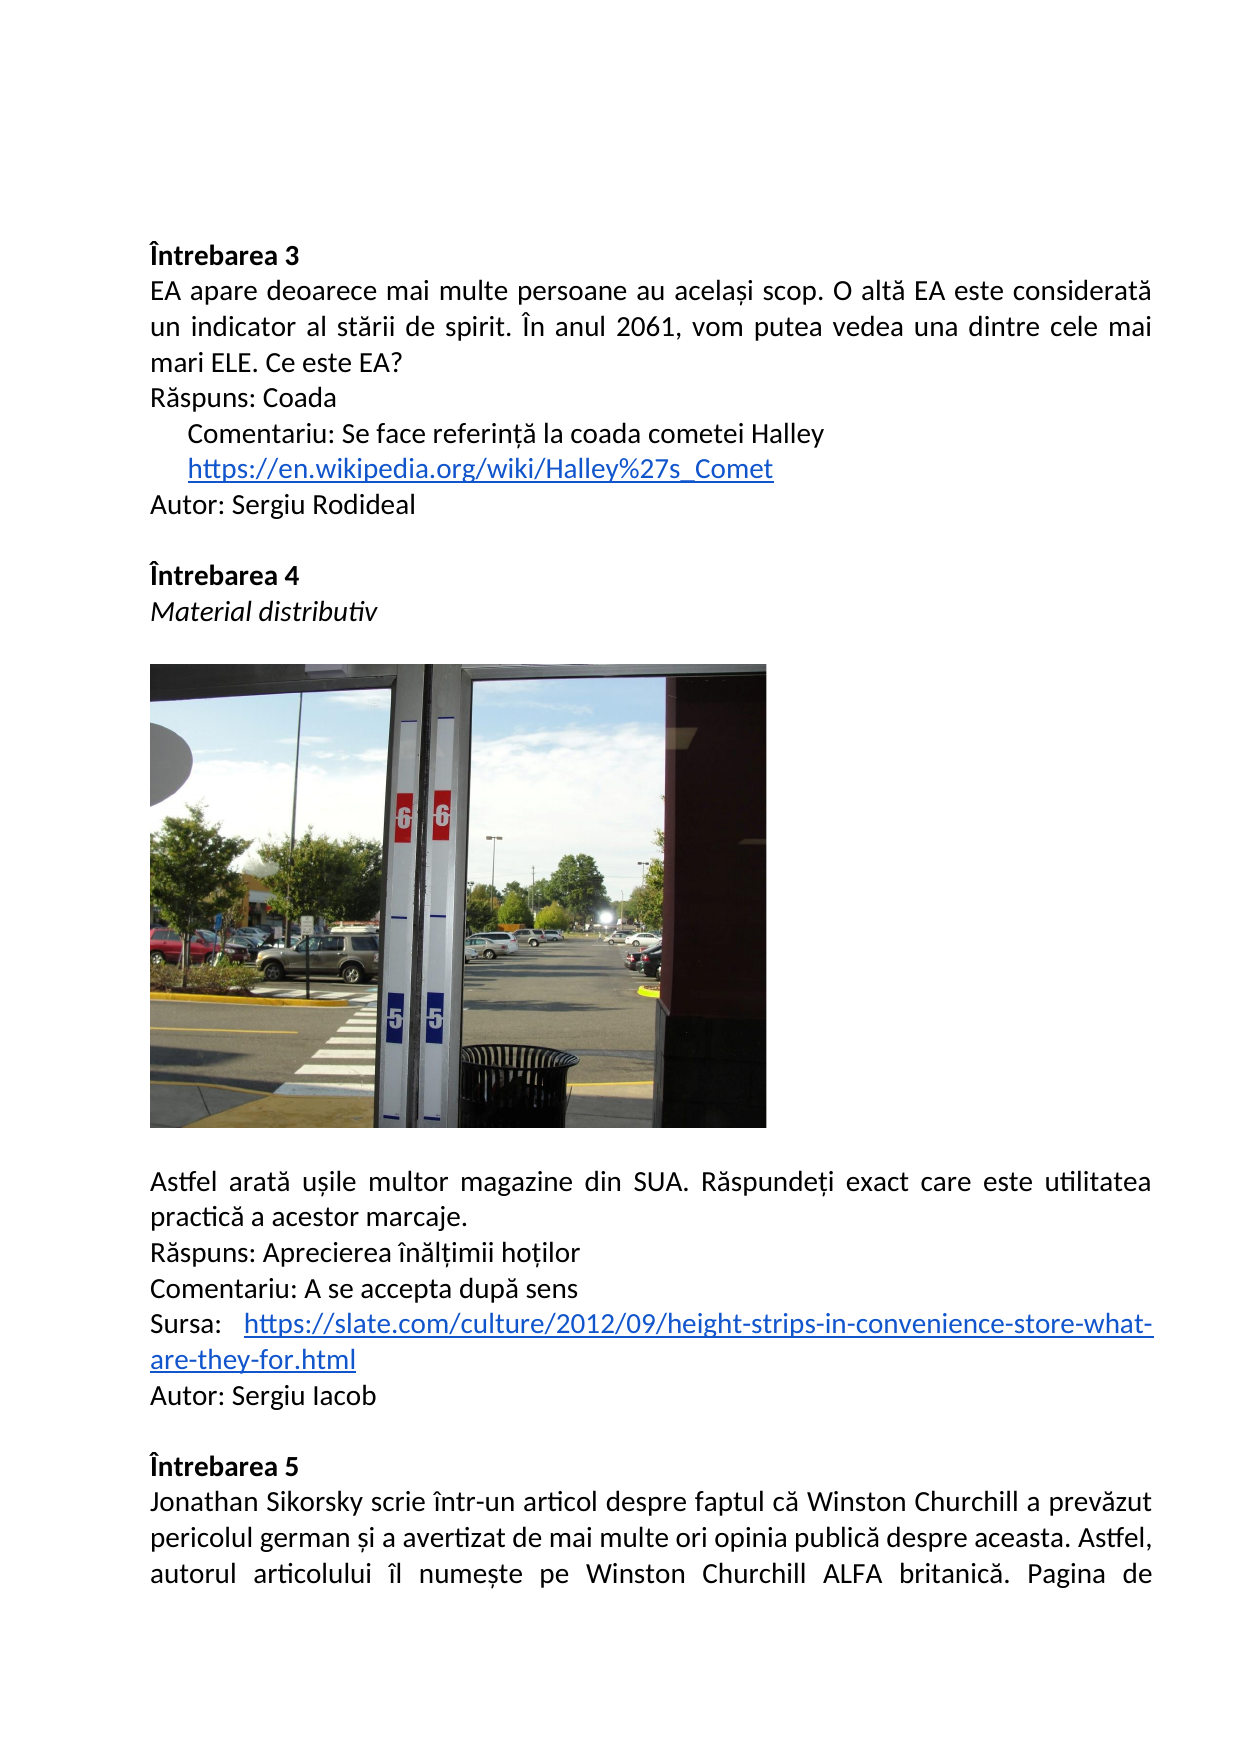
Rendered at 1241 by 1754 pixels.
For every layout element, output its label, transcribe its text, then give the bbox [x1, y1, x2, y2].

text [150, 1483, 1153, 1590]
text Întrebarea 4 [150, 557, 1153, 593]
text Autor: Sergiu Rodideal [150, 486, 1153, 522]
picture [150, 664, 767, 1128]
text Material distributiv [150, 593, 1153, 629]
text https://en.wikipedia.org/wiki/Halley%27s_Comet [187, 451, 1153, 486]
text Astfel arată ușile multor magazine din SUA. Răspundeți exact care este utilitatea practică a acestor marcaje. [150, 1163, 1153, 1234]
text Autor: Sergiu Iacob [150, 1377, 1153, 1412]
text Comentariu: A se accepta după sens [150, 1270, 1153, 1305]
text Întrebarea 5 [150, 1448, 1153, 1483]
text Răspuns: Aprecierea înălțimii hoților [150, 1234, 1153, 1270]
text Sursa: https://slate.com/culture/2012/09/height-strips-in-convenience-store-what-are-they-for.html [150, 1305, 1153, 1377]
text Întrebarea 3 [150, 237, 1153, 272]
text EA apare deoarece mai multe persoane au același scop. O altă EA este considerată un indicator al stării de spirit. În anul 2061, vom putea vedea una dintre cele mai mari ELE. Ce este EA? [150, 272, 1153, 379]
text Răspuns: Coada [150, 379, 1153, 415]
text Comentariu: Se face referință la coada cometei Halley [187, 415, 1153, 451]
